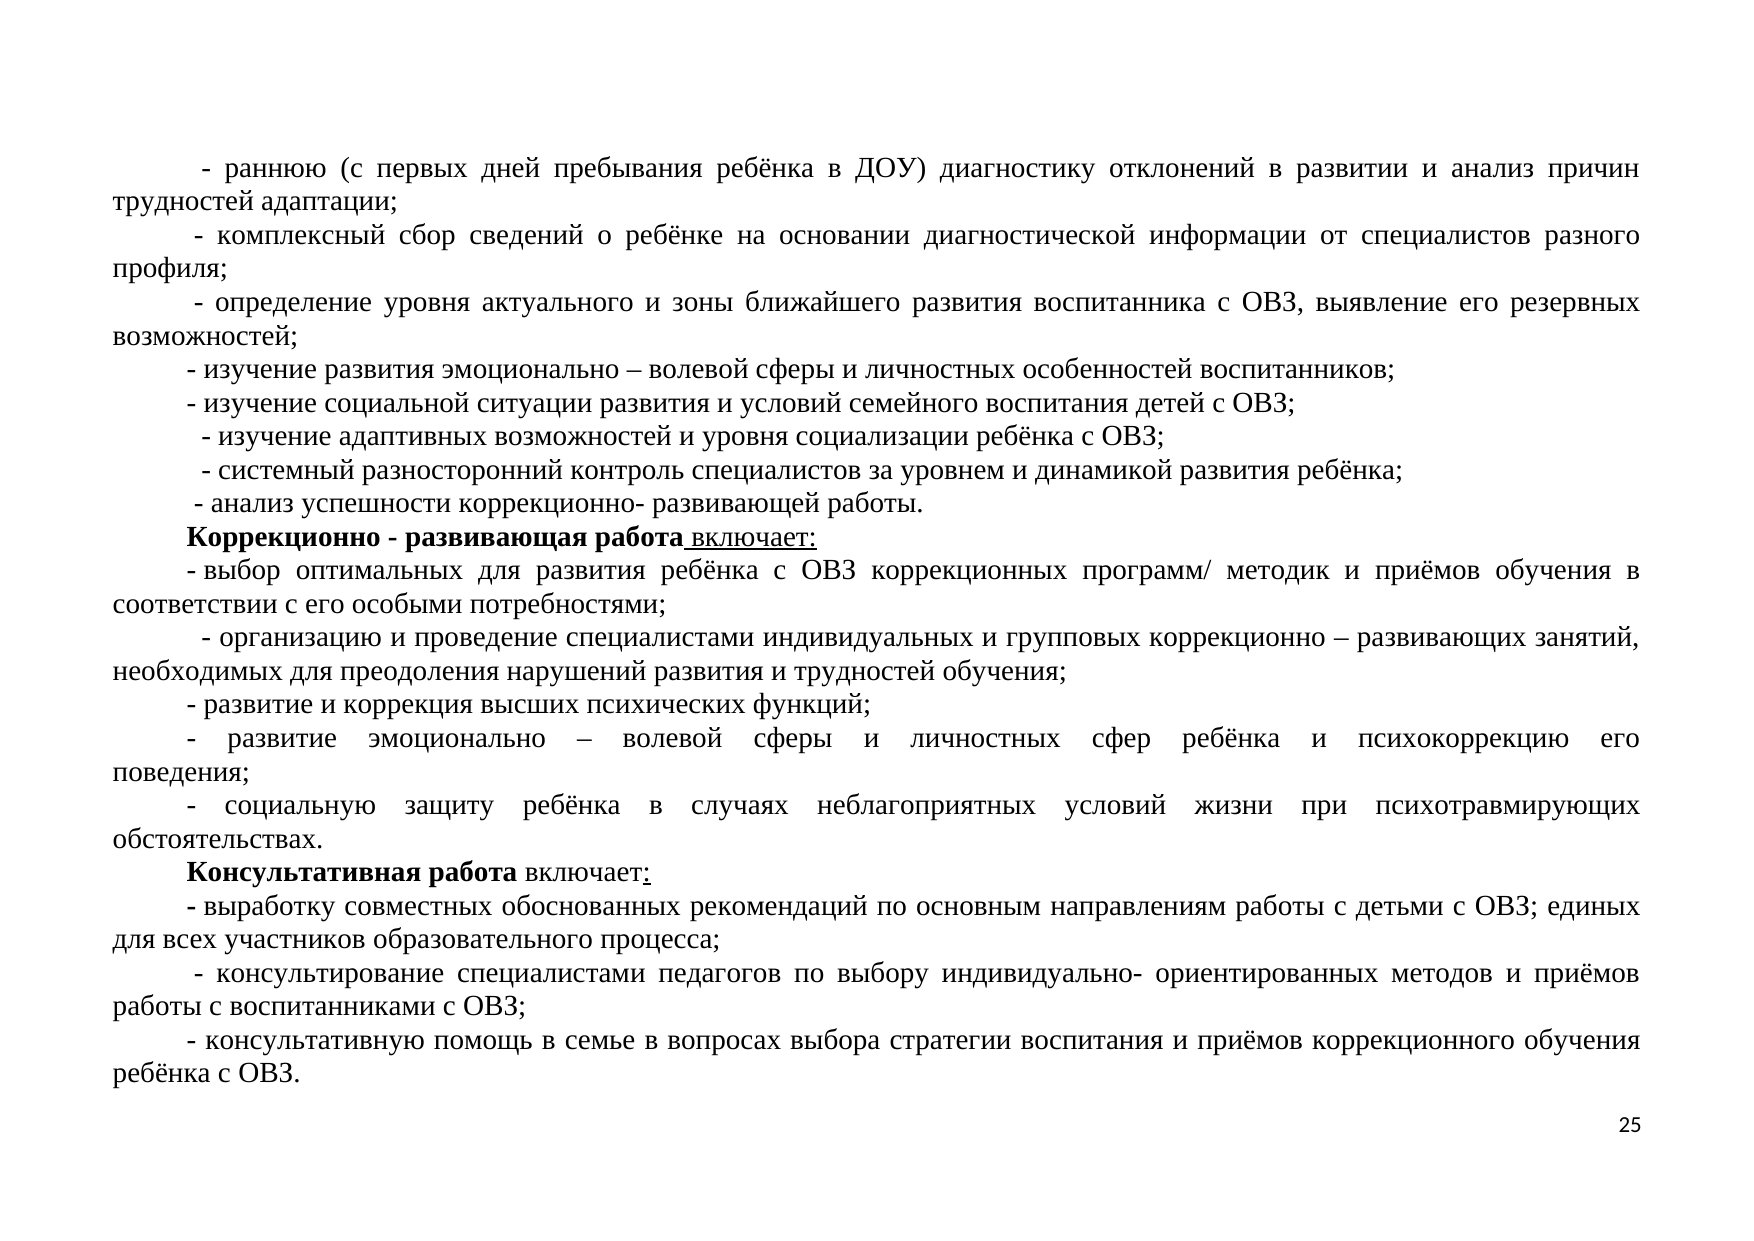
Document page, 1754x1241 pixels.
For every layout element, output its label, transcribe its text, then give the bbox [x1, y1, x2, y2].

text - выбор оптимальных для развития ребёнка с ОВЗ коррекционных программ/ методик и приёмов обучения в соответствии с его особыми потребностями; [112, 552, 1641, 619]
text - раннюю (с первых дней пребывания ребёнка в ДОУ) диагностику отклонений в развитии и анализ причин трудностей адаптации; [112, 150, 1641, 217]
text - консультативную помощь в семье в вопросах выбора стратегии воспитания и приёмов коррекционного обучения ребёнка с ОВЗ. [112, 1022, 1641, 1089]
text - определение уровня актуального и зоны ближайшего развития воспитанника с ОВЗ, выявление его резервных возможностей; [112, 284, 1641, 351]
text - изучение адаптивных возможностей и уровня социализации ребёнка с ОВЗ; [112, 418, 1641, 452]
text - изучение развития эмоционально – волевой сферы и личностных особенностей воспитанников; [112, 351, 1641, 385]
text - развитие эмоционально – волевой сферы и личностных сфер ребёнка и психокоррекцию его поведения; [112, 720, 1641, 787]
text Коррекционно - развивающая работа включает: [112, 519, 1641, 552]
text - комплексный сбор сведений о ребёнке на основании диагностической информации от специалистов разного профиля; [112, 217, 1641, 284]
text - развитие и коррекция высших психических функций; [112, 687, 1641, 720]
text - системный разносторонний контроль специалистов за уровнем и динамикой развития ребёнка; [112, 452, 1641, 485]
text - изучение социальной ситуации развития и условий семейного воспитания детей с ОВЗ; [112, 385, 1641, 418]
text Консультативная работа включает: [112, 854, 1641, 888]
text - консультирование специалистами педагогов по выбору индивидуально- ориентированных методов и приёмов работы с воспитанниками с ОВЗ; [112, 955, 1641, 1022]
text - организацию и проведение специалистами индивидуальных и групповых коррекционно – развивающих занятий, необходимых для преодоления нарушений развития и трудностей обучения; [112, 619, 1641, 687]
text - выработку совместных обоснованных рекомендаций по основным направлениям работы с детьми с ОВЗ; единых для всех участников образовательного процесса; [112, 888, 1641, 955]
text - анализ успешности коррекционно- развивающей работы. [112, 485, 1641, 519]
text - социальную защиту ребёнка в случаях неблагоприятных условий жизни при психотравмирующих обстоятельствах. [112, 787, 1641, 854]
